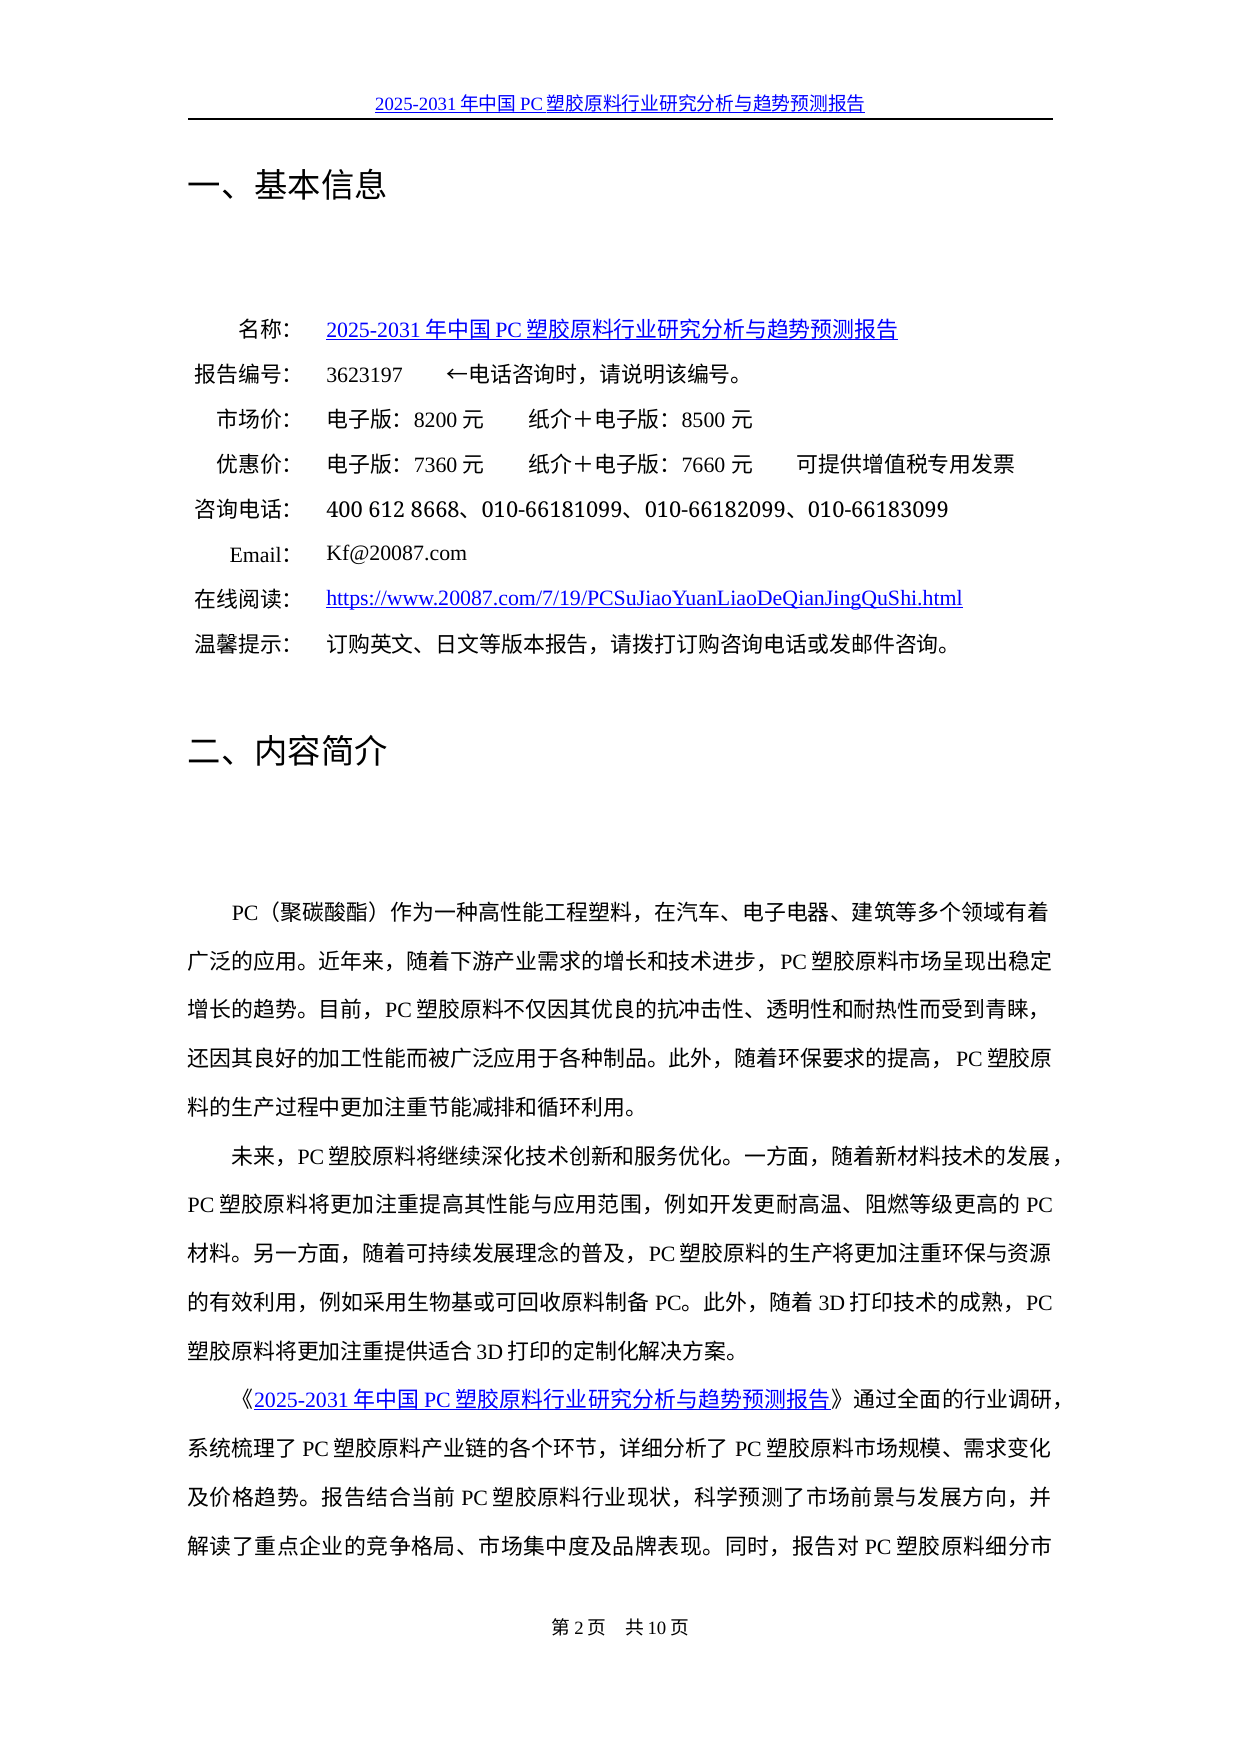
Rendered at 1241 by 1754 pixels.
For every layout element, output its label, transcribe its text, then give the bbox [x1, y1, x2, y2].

table_cell 电子版：8200 元 纸介＋电子版：8500 元 [315, 402, 1073, 447]
table_cell 报告编号： [167, 357, 315, 402]
table_cell 3623197 ←电话咨询时，请说明该编号。 [315, 357, 1073, 402]
table_header 2025-2031年中国PC塑胶原料行业研究分析与趋势预测报告 [315, 312, 1073, 357]
title 一、基本信息 [187, 150, 1053, 215]
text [187, 894, 1053, 1561]
table_cell 咨询电话： [167, 492, 315, 537]
table_cell 电子版：7360 元 纸介＋电子版：7660 元 可提供增值税专用发票 [315, 447, 1073, 492]
table_cell Email： [167, 537, 315, 582]
title 二、内容简介 [187, 717, 1053, 782]
table_cell Kf@20087.com [315, 537, 1073, 582]
table_cell [315, 582, 1073, 627]
table_cell 400 612 8668、010-66181099、010-66182099、010-66183099 [315, 492, 1073, 537]
table_cell 市场价： [167, 402, 315, 447]
table_header 名称： [167, 312, 315, 357]
table_cell 优惠价： [167, 447, 315, 492]
table_cell 温馨提示： [167, 627, 315, 672]
table_cell 订购英文、日文等版本报告，请拨打订购咨询电话或发邮件咨询。 [315, 627, 1073, 672]
table_cell 在线阅读： [167, 582, 315, 627]
